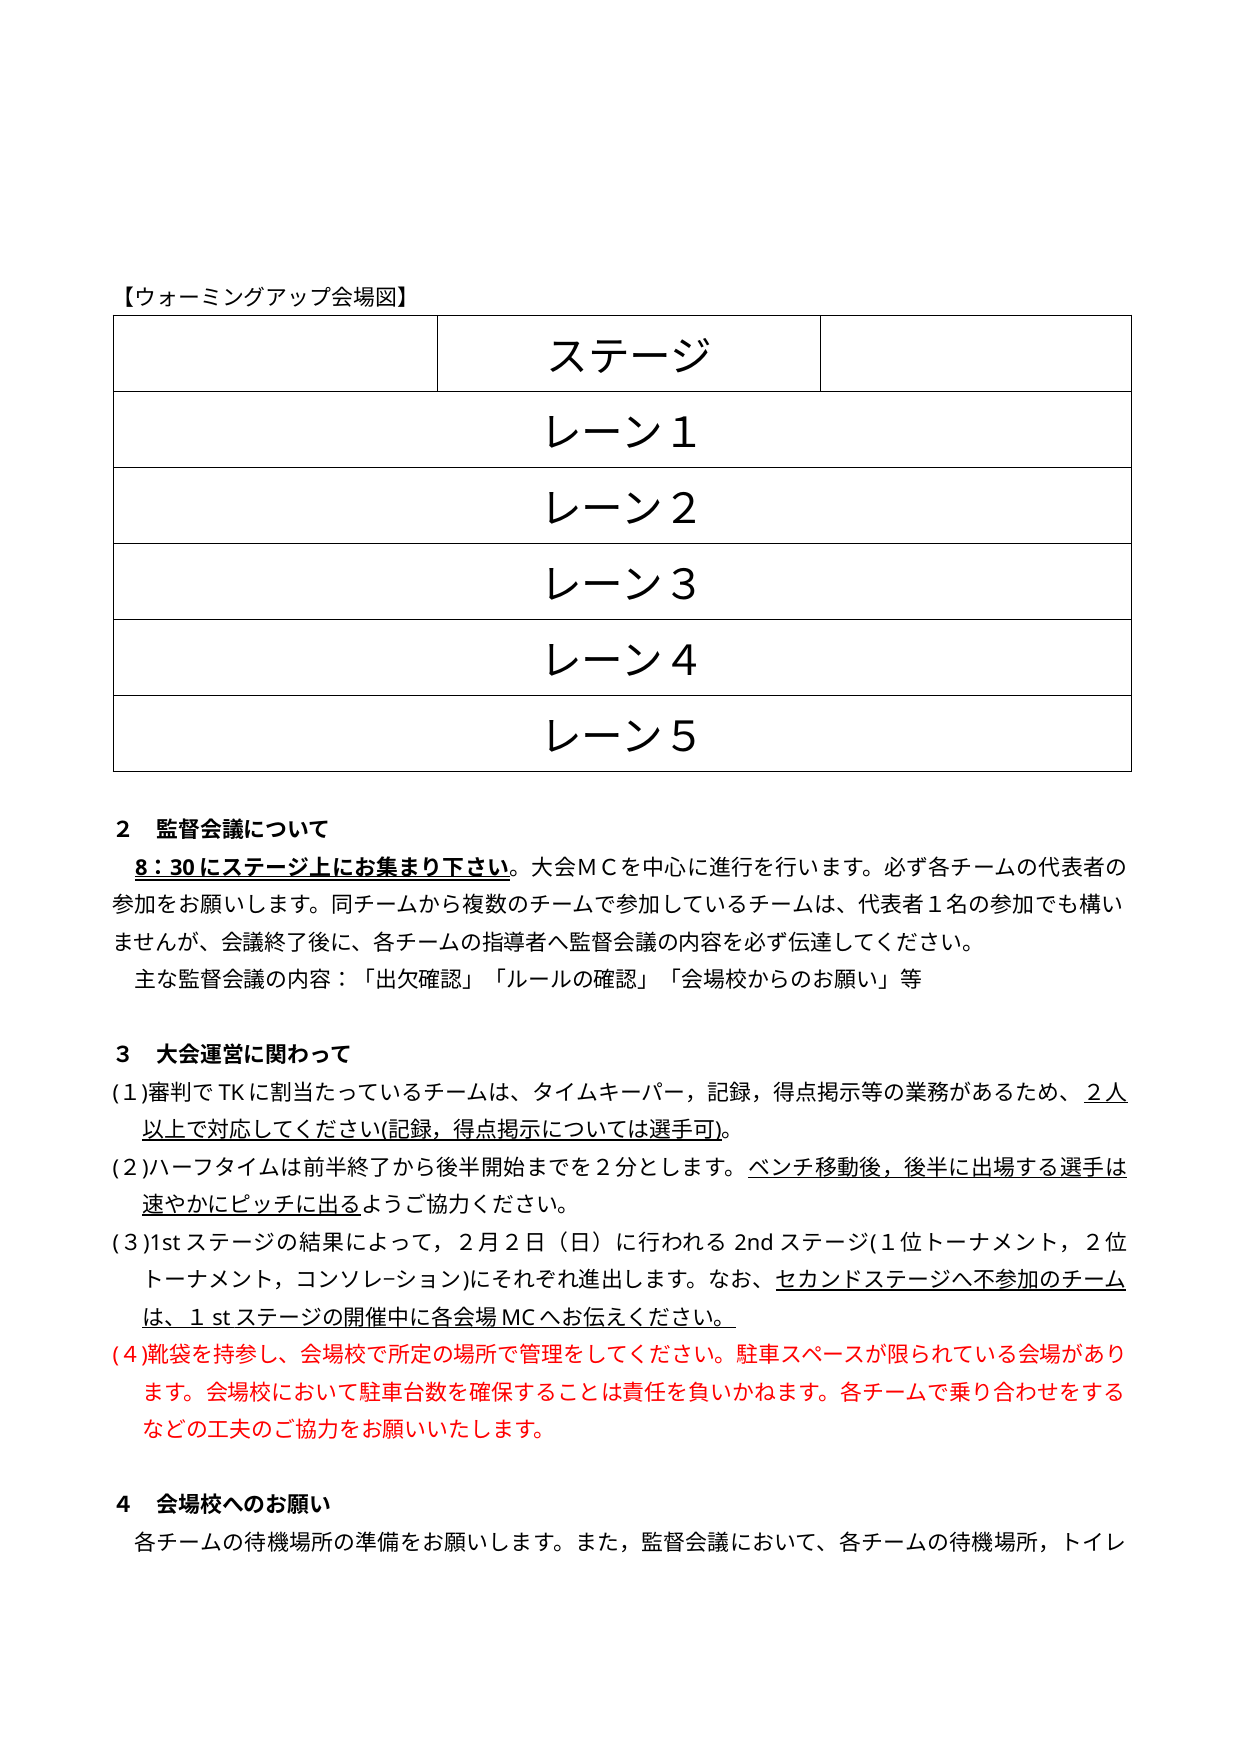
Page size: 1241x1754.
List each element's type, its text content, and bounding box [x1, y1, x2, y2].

table_header [821, 316, 1131, 391]
text ４ 会場校へのお願い [112, 1484, 1128, 1522]
table_header [114, 316, 437, 391]
text (２)ハーフタイムは前半終了から後半開始までを２分とします。ベンチ移動後，後半に出場する選手は速やかにピッチに出るようご協力ください。 [112, 1147, 1128, 1222]
table_header ステージ [438, 316, 820, 391]
table_cell レーン１ [114, 392, 1131, 467]
text (１)審判でTKに割当たっているチームは、タイムキーパー，記録，得点掲示等の業務があるため、２人以上で対応してください(記録，得点掲示については選手可)。 [112, 1072, 1128, 1147]
text 主な監督会議の内容：「出欠確認」「ルールの確認」「会場校からのお願い」等 [112, 959, 1128, 997]
table_cell レーン４ [114, 620, 1131, 695]
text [112, 1522, 1128, 1559]
text 【ウォーミングアップ会場図】 [112, 277, 1128, 314]
text (３)1stステージの結果によって，２月２日（日）に行われる2ndステージ(１位トーナメント，２位トーナメント，コンソレ−ション)にそれぞれ進出します。なお、セカンドステージへ不参加のチームは、１stステージの開催中に各会場MCへお伝えください。 [112, 1222, 1128, 1334]
table_cell レーン２ [114, 468, 1131, 543]
text ３ 大会運営に関わって [112, 1034, 1128, 1072]
table_cell レーン３ [114, 544, 1131, 619]
text 8：30にステージ上にお集まり下さい。大会ＭＣを中心に進行を行います。必ず各チームの代表者の参加をお願いします。同チームから複数のチームで参加しているチームは、代表者１名の参加でも構いませんが、会議終了後に、各チームの指導者へ監督会議の内容を必ず伝達してください。 [112, 847, 1128, 959]
text (４)靴袋を持参し、会場校で所定の場所で管理をしてください。駐車スペースが限られている会場があります。会場校において駐車台数を確保することは責任を負いかねます。各チームで乗り合わせをするなどの工夫のご協力をお願いいたします。 [112, 1334, 1128, 1447]
text ２ 監督会議について [112, 809, 1128, 847]
table_cell レーン５ [114, 696, 1131, 771]
